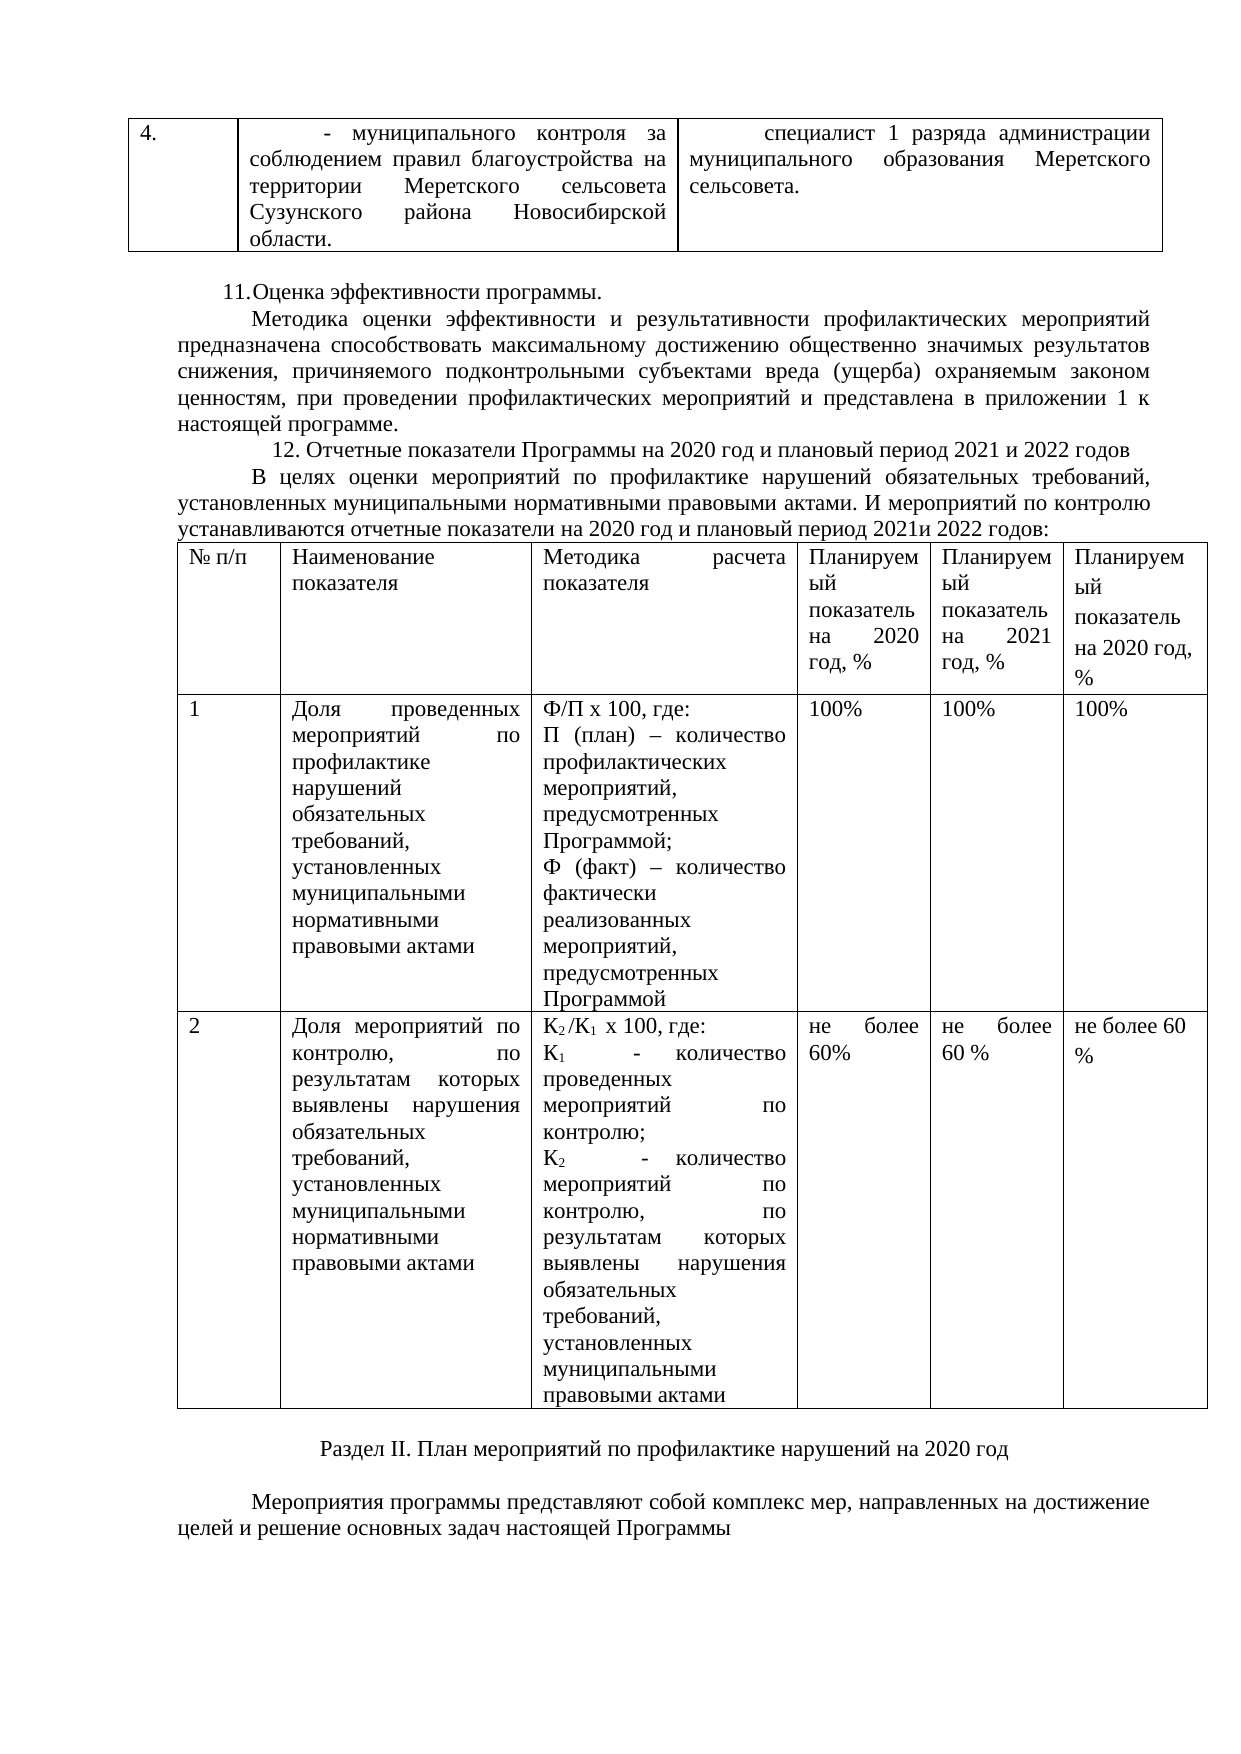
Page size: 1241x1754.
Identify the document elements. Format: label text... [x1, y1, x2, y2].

table_cell 4. [129, 119, 237, 251]
table_cell Доля мероприятий по контролю, по результатам которых выявлены нарушения обязательных требований, установленных муниципальными нормативными правовыми актами [281, 1012, 531, 1408]
table_cell не более 60 % [1064, 1012, 1207, 1408]
text 12. Отчетные показатели Программы на 2020 год и плановый период 2021 и 2022 годов [177, 436, 1152, 463]
table_cell 2 [178, 1012, 280, 1408]
table_cell - муниципального контроля за соблюдением правил благоустройства на территории Меретского сельсовета Сузунского района Новосибирской области. [239, 119, 677, 251]
text В целях оценки мероприятий по профилактике нарушений обязательных требований, установленных муниципальными нормативными правовыми актами. И мероприятий по контролю устанавливаются отчетные показатели на 2020 год и плановый период 2021и 2022 годов: [177, 463, 1152, 542]
table_cell не более 60 % [931, 1012, 1063, 1408]
table_header Планируемый показатель на 2020 год, % [798, 543, 930, 694]
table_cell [679, 119, 1162, 251]
table_cell 100% [798, 695, 930, 1011]
list Оценка эффективности программы. [222, 278, 1152, 305]
table_cell не более 60% [798, 1012, 930, 1408]
table_header № п/п [178, 543, 280, 694]
text Мероприятия программы представляют собой комплекс мер, направленных на достижение целей и решение основных задач настоящей Программы [177, 1488, 1152, 1540]
text Раздел II. План мероприятий по профилактике нарушений на 2020 год [177, 1435, 1152, 1461]
table_header Наименование показателя [281, 543, 531, 694]
table_cell Ф/П х 100, где: П (план) – количество профилактических мероприятий, предусмотренных Программой; Ф (факт) – количество фактически реализованных мероприятий, предусмотренных Программой [532, 695, 797, 1011]
table_cell 1 [178, 695, 280, 1011]
table_cell Доля проведенных мероприятий по профилактике нарушений обязательных требований, установленных муниципальными нормативными правовыми актами [281, 695, 531, 1011]
table_header Планируемый показатель на 2021 год, % [931, 543, 1063, 694]
table_cell 100% [1064, 695, 1207, 1011]
table_header Планируемый показатель на 2020 год, % [1064, 543, 1207, 694]
table_cell К2 /К1 х 100, где: К1 - количество проведенных мероприятий по контролю; К2 - количество мероприятий по контролю, по результатам которых выявлены нарушения обязательных требований, установленных муниципальными правовыми актами [532, 1012, 797, 1408]
table_header Методика расчета показателя [532, 543, 797, 694]
table_cell 100% [931, 695, 1063, 1011]
text Методика оценки эффективности и результативности профилактических мероприятий предназначена способствовать максимальному достижению общественно значимых результатов снижения, причиняемого подконтрольными субъектами вреда (ущерба) охраняемым законом ценностям, при проведении профилактических мероприятий и представлена в приложении 1 к настоящей программе. [177, 305, 1152, 436]
